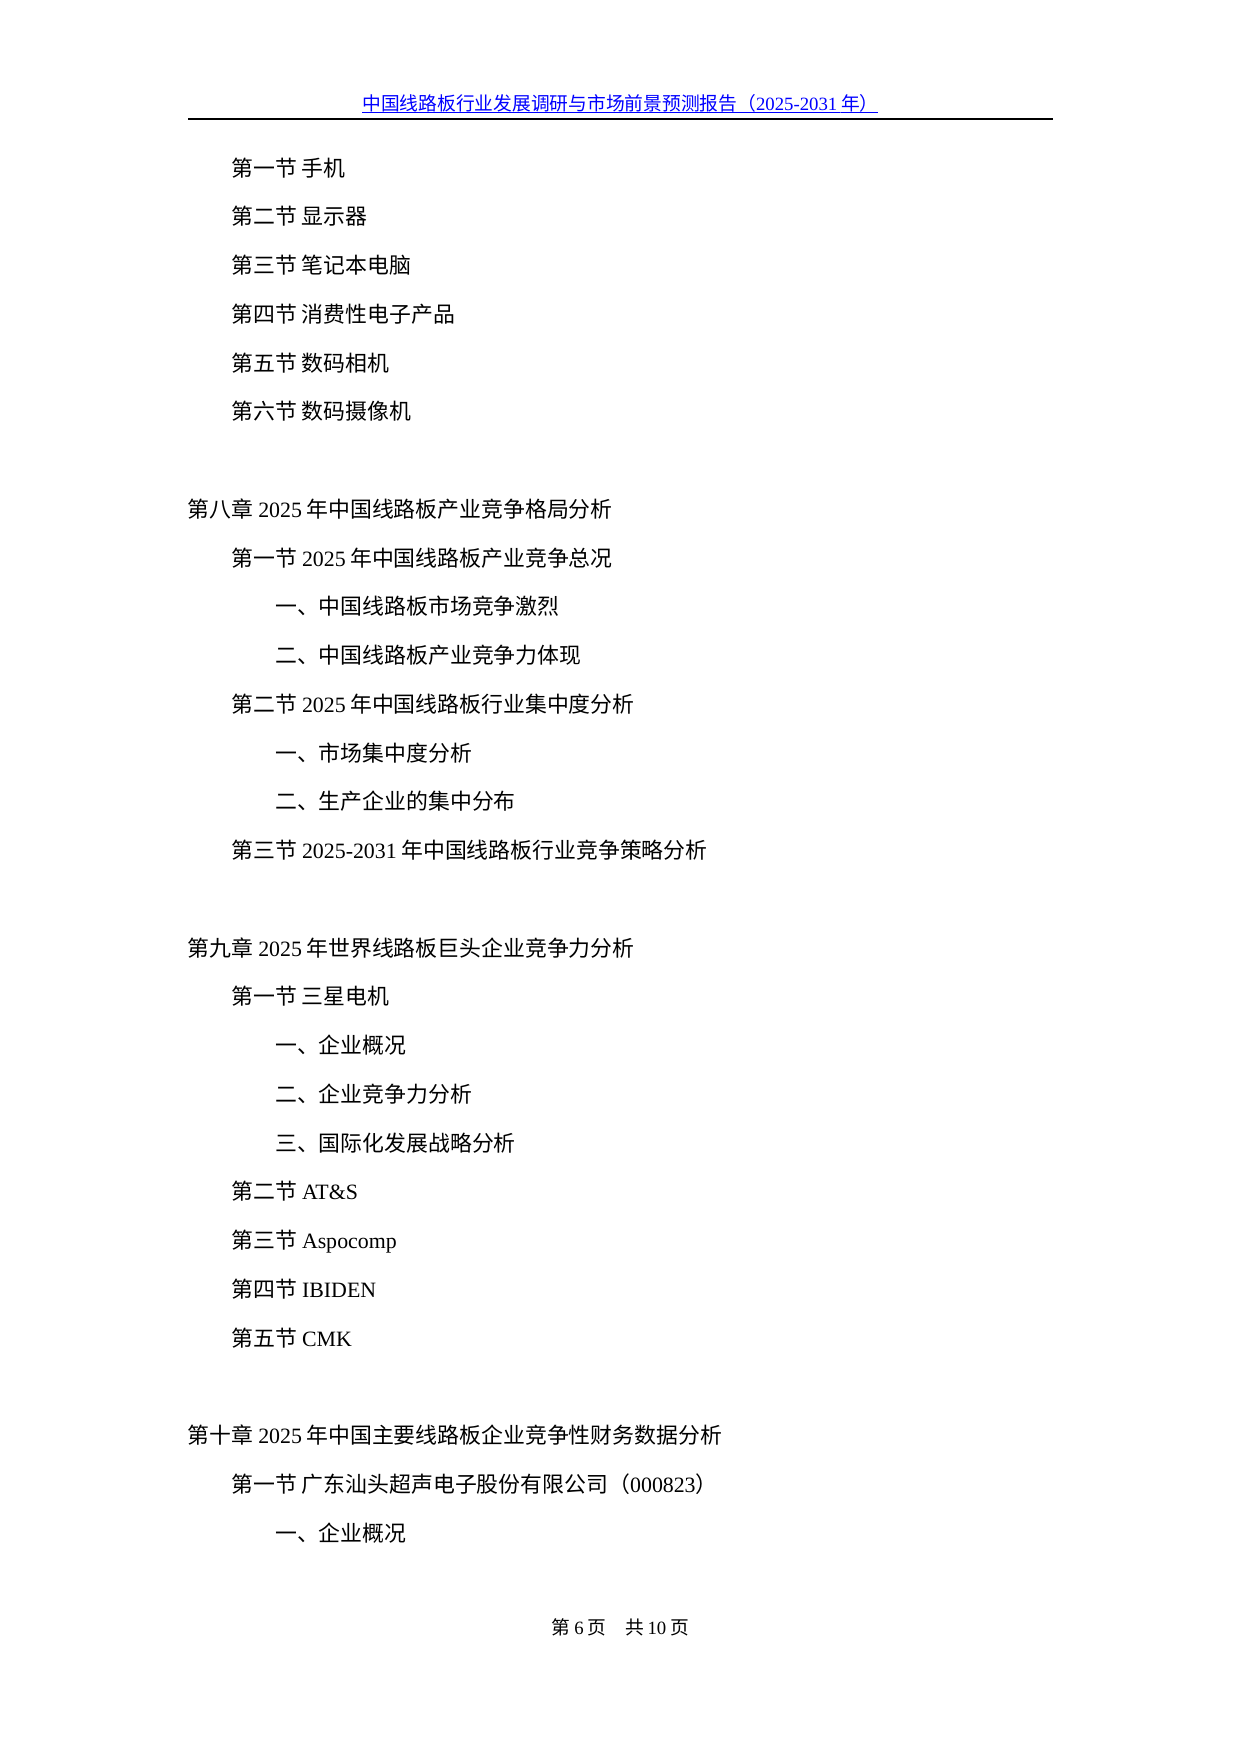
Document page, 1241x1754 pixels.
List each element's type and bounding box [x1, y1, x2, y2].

text [187, 150, 1053, 1548]
